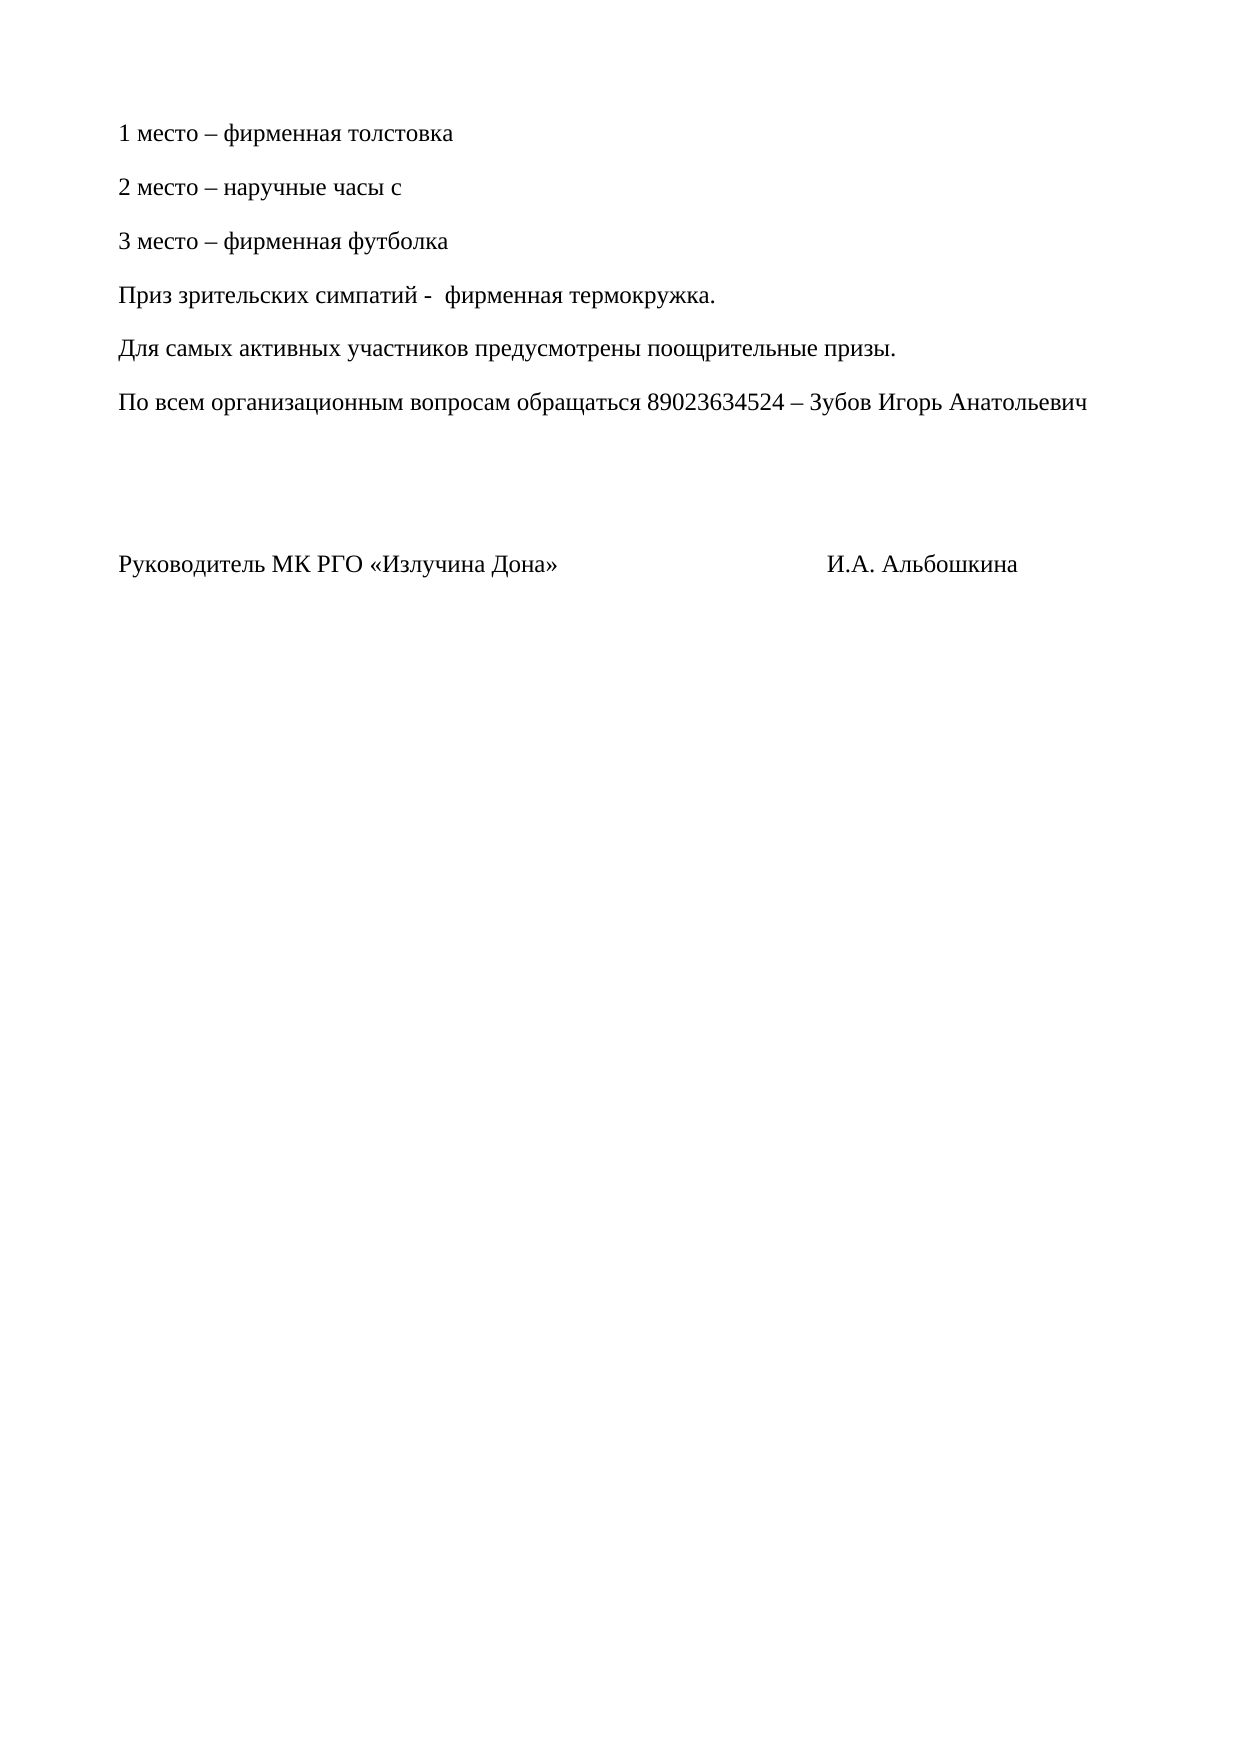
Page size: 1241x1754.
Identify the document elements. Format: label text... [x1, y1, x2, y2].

text 2 место – наручные часы с [59, 172, 1196, 201]
text Для самых активных участников предусмотрены поощрительные призы. [59, 333, 1196, 362]
text 3 место – фирменная футболка [59, 226, 1196, 254]
text 1 место – фирменная толстовка [59, 118, 1196, 147]
text Приз зрительских симпатий - фирменная термокружка. [59, 280, 1196, 308]
text По всем организационным вопросам обращаться 89023634524 – Зубов Игорь Анатольевич [59, 387, 1196, 416]
text Руководитель МК РГО «Излучина Дона» И.А. Альбошкина [59, 549, 1196, 578]
